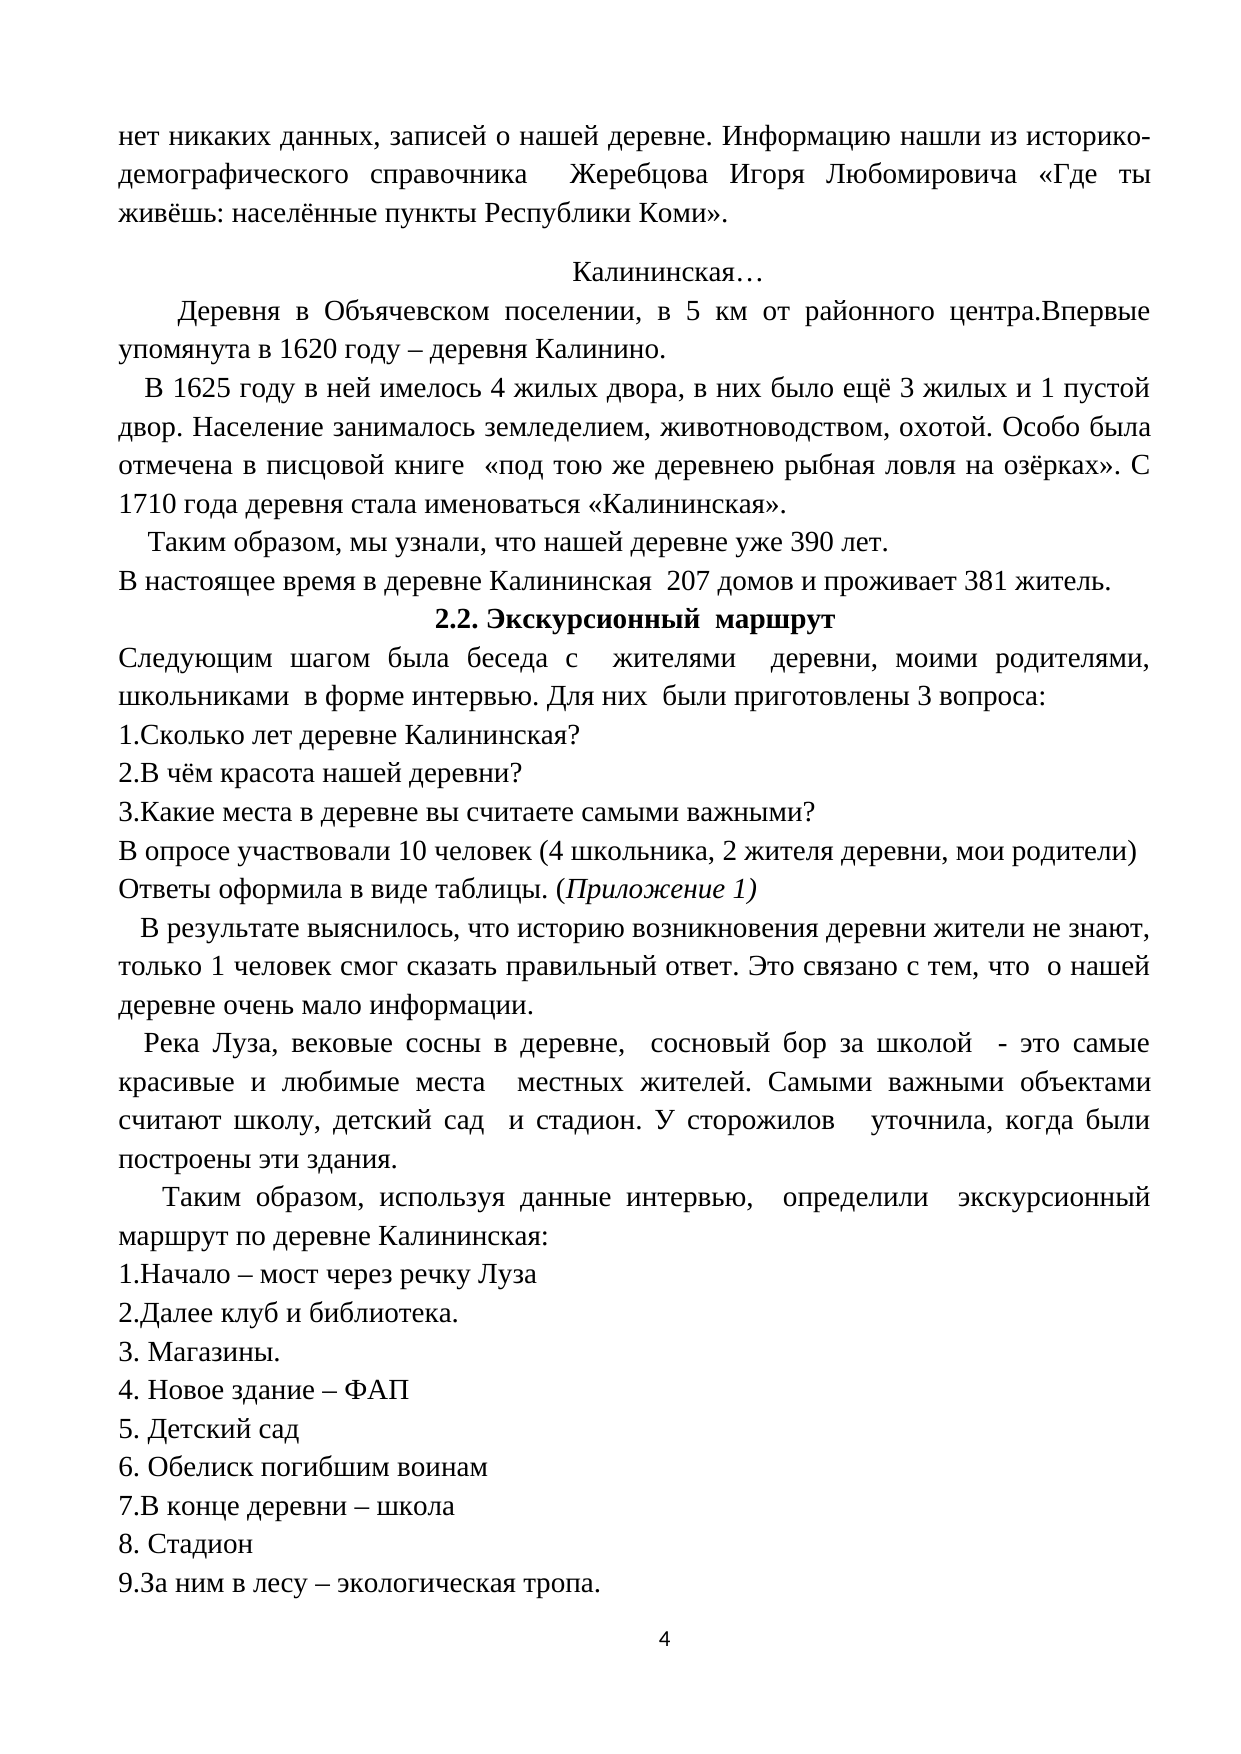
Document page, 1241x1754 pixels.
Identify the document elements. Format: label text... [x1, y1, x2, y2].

list В результате выяснилось, что историю возникновения деревни жители не знают, только 1 человек смог сказать правильный ответ. Это связано с тем, что о нашей деревне очень мало информации. [118, 910, 1152, 1020]
list 3.Какие места в деревне вы считаете самыми важными? [118, 794, 1152, 828]
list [118, 118, 1152, 229]
list Таким образом, мы узнали, что нашей деревне уже 390 лет. [118, 524, 1152, 558]
list 1.Сколько лет деревне Калининская? [118, 717, 1152, 751]
text Деревня в Объячевском поселении, в 5 км от районного центра.Впервые упомянута в 1620 году – деревня Калинино. [118, 293, 1152, 365]
list 7.В конце деревни – школа [118, 1488, 1152, 1521]
list 2.Далее клуб и библиотека. [118, 1295, 1152, 1329]
list В опросе участвовали 10 человек (4 школьника, 2 жителя деревни, мои родители) [118, 833, 1152, 866]
list В настоящее время в деревне Калининская 207 домов и проживает 381 житель. [118, 563, 1152, 596]
list Следующим шагом была беседа с жителями деревни, моими родителями, школьниками в форме интервью. Для них были приготовлены 3 вопроса: [118, 640, 1152, 712]
list 6. Обелиск погибшим воинам [118, 1449, 1152, 1483]
list 4. Новое здание – ФАП [118, 1372, 1152, 1406]
list Ответы оформила в виде таблицы. (Приложение 1) [118, 871, 1152, 905]
list 5. Детский сад [118, 1411, 1152, 1444]
list 2.2. Экскурсионный маршрут [118, 601, 1152, 635]
list Река Луза, вековые сосны в деревне, сосновый бор за школой - это самые красивые и любимые места местных жителей. Самыми важными объектами считают школу, детский сад и стадион. У сторожилов уточнила, когда были построены эти здания. [118, 1025, 1152, 1174]
list 8. Стадион [118, 1526, 1152, 1560]
list 1.Начало – мост через речку Луза [118, 1257, 1152, 1290]
list В 1625 году в ней имелось 4 жилых двора, в них было ещё 3 жилых и 1 пустой двор. Население занималось земледелием, животноводством, охотой. Особо была отмечена в писцовой книге «под тою же деревнею рыбная ловля на озёрках». С 1710 года деревня стала именоваться «Калининская». [118, 370, 1152, 519]
text Калининская… [177, 254, 1152, 288]
list 3. Магазины. [118, 1334, 1152, 1367]
list 9.За ним в лесу – экологическая тропа. [118, 1565, 1152, 1598]
list 2.В чём красота нашей деревни? [118, 756, 1152, 789]
list Таким образом, используя данные интервью, определили экскурсионный маршрут по деревне Калининская: [118, 1179, 1152, 1252]
